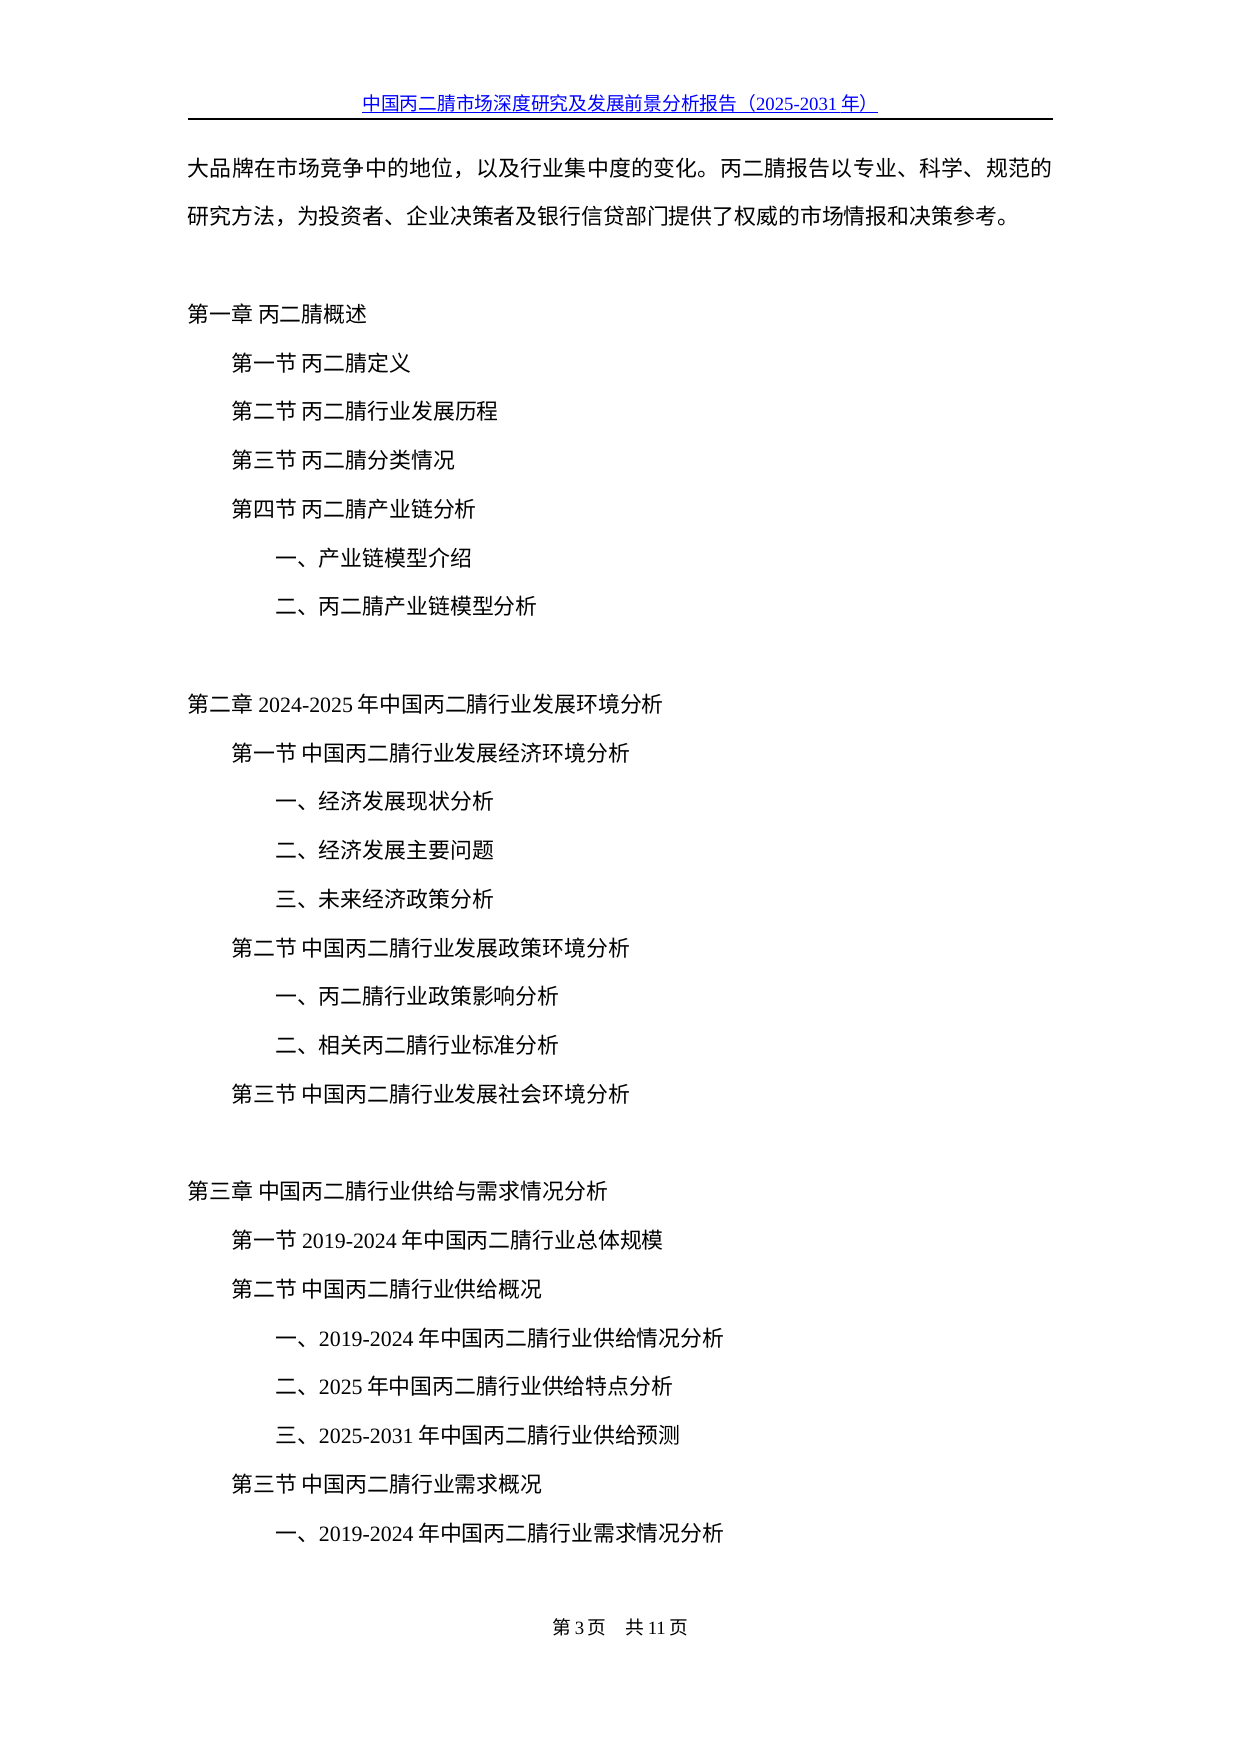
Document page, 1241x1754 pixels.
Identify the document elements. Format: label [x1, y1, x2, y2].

text [187, 150, 1053, 1548]
